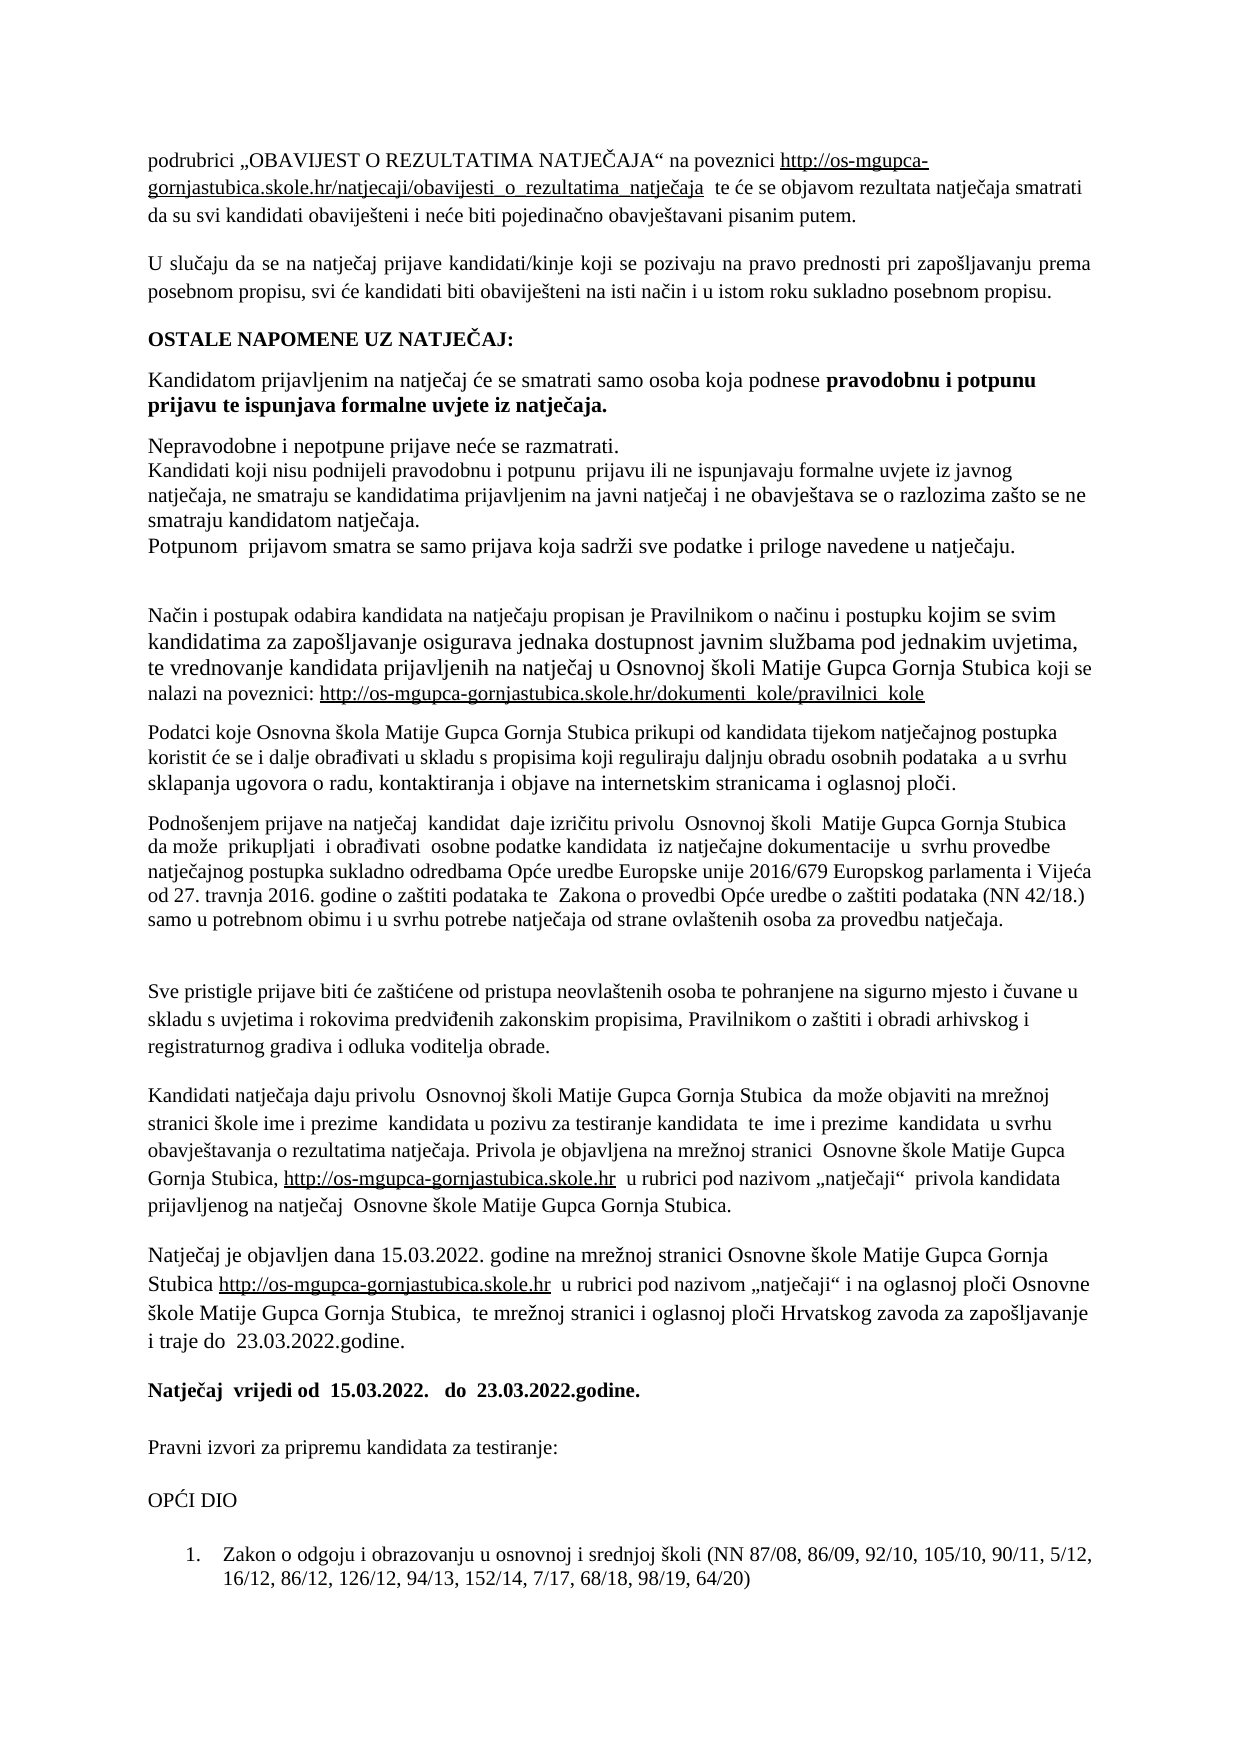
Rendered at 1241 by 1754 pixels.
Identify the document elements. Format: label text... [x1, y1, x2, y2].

text Podnošenjem prijave na natječaj kandidat daje izričitu privolu Osnovnoj školi Matije Gupca Gornja Stubica da može prikupljati i obrađivati osobne podatke kandidata iz natječajne dokumentacije u svrhu provedbe natječajnog postupka sukladno odredbama Opće uredbe Europske unije 2016/679 Europskog parlamenta i Vijeća od 27. travnja 2016. godine o zaštiti podataka te Zakona o provedbi Opće uredbe o zaštiti podataka (NN 42/18.) samo u potrebnom obimu i u svrhu potrebe natječaja od strane ovlaštenih osoba za provedbu natječaja. [148, 810, 1093, 931]
list Zakon o odgoju i obrazovanju u osnovnoj i srednjoj školi (NN 87/08, 86/09, 92/10, 105/10, 90/11, 5/12, 16/12, 86/12, 126/12, 94/13, 152/14, 7/17, 68/18, 98/19, 64/20) [185, 1542, 1093, 1590]
text Natječaj vrijedi od 15.03.2022. do 23.03.2022.godine. [148, 1378, 1093, 1402]
text Nepravodobne i nepotpune prijave neće se razmatrati. Kandidati koji nisu podnijeli pravodobnu i potpunu prijavu ili ne ispunjavaju formalne uvjete iz javnog natječaja, ne smatraju se kandidatima prijavljenim na javni natječaj i ne obavještava se o razlozima zašto se ne smatraju kandidatom natječaja. Potpunom prijavom smatra se samo prijava koja sadrži sve podatke i priloge navedene u natječaju. [148, 433, 1093, 586]
text OSTALE NAPOMENE UZ NATJEČAJ: [148, 327, 1093, 351]
text OPĆI DIO [148, 1488, 1093, 1512]
text Natječaj je objavljen dana 15.03.2022. godine na mrežnoj stranici Osnovne škole Matije Gupca Gornja Stubica http://os-mgupca-gornjastubica.skole.hr u rubrici pod nazivom „natječaji“ i na oglasnoj ploči Osnovne škole Matije Gupca Gornja Stubica, te mrežnoj stranici i oglasnoj ploči Hrvatskog zavoda za zapošljavanje i traje do 23.03.2022.godine. [148, 1242, 1093, 1354]
text Kandidati natječaja daju privolu Osnovnoj školi Matije Gupca Gornja Stubica da može objaviti na mrežnoj stranici škole ime i prezime kandidata u pozivu za testiranje kandidata te ime i prezime kandidata u svrhu obavještavanja o rezultatima natječaja. Privola je objavljena na mrežnoj stranici Osnovne škole Matije Gupca Gornja Stubica, http://os-mgupca-gornjastubica.skole.hr u rubrici pod nazivom „natječaji“ privola kandidata prijavljenog na natječaj Osnovne škole Matije Gupca Gornja Stubica. [148, 1083, 1093, 1217]
text Pravni izvori za pripremu kandidata za testiranje: [148, 1435, 1093, 1459]
text Kandidatom prijavljenim na natječaj će se smatrati samo osoba koja podnese pravodobnu i potpunu prijavu te ispunjava formalne uvjete iz natječaja. [608, 367, 1093, 417]
text Način i postupak odabira kandidata na natječaju propisan je Pravilnikom o načinu i postupku kojim se svim kandidatima za zapošljavanje osigurava jednaka dostupnost javnim službama pod jednakim uvjetima, te vrednovanje kandidata prijavljenih na natječaj u Osnovnoj školi Matije Gupca Gornja Stubica koji se nalazi na poveznici: http://os-mgupca-gornjastubica.skole.hr/dokumenti_kole/pravilnici_kole [148, 602, 1093, 705]
text U slučaju da se na natječaj prijave kandidati/kinje koji se pozivaju na pravo prednosti pri zapošljavanju prema posebnom propisu, svi će kandidati biti obaviješteni na isti način i u istom roku sukladno posebnom propisu. [148, 251, 1093, 303]
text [148, 148, 1093, 227]
text Sve pristigle prijave biti će zaštićene od pristupa neovlaštenih osoba te pohranjene na sigurno mjesto i čuvane u skladu s uvjetima i rokovima predviđenih zakonskim propisima, Pravilnikom o zaštiti i obradi arhivskog i registraturnog gradiva i odluka voditelja obrade. [148, 979, 1093, 1058]
text Podatci koje Osnovna škola Matije Gupca Gornja Stubica prikupi od kandidata tijekom natječajnog postupka koristit će se i dalje obrađivati u skladu s propisima koji reguliraju daljnju obradu osobnih podataka a u svrhu sklapanja ugovora o radu, kontaktiranja i objave na internetskim stranicama i oglasnoj ploči. [148, 720, 1093, 795]
